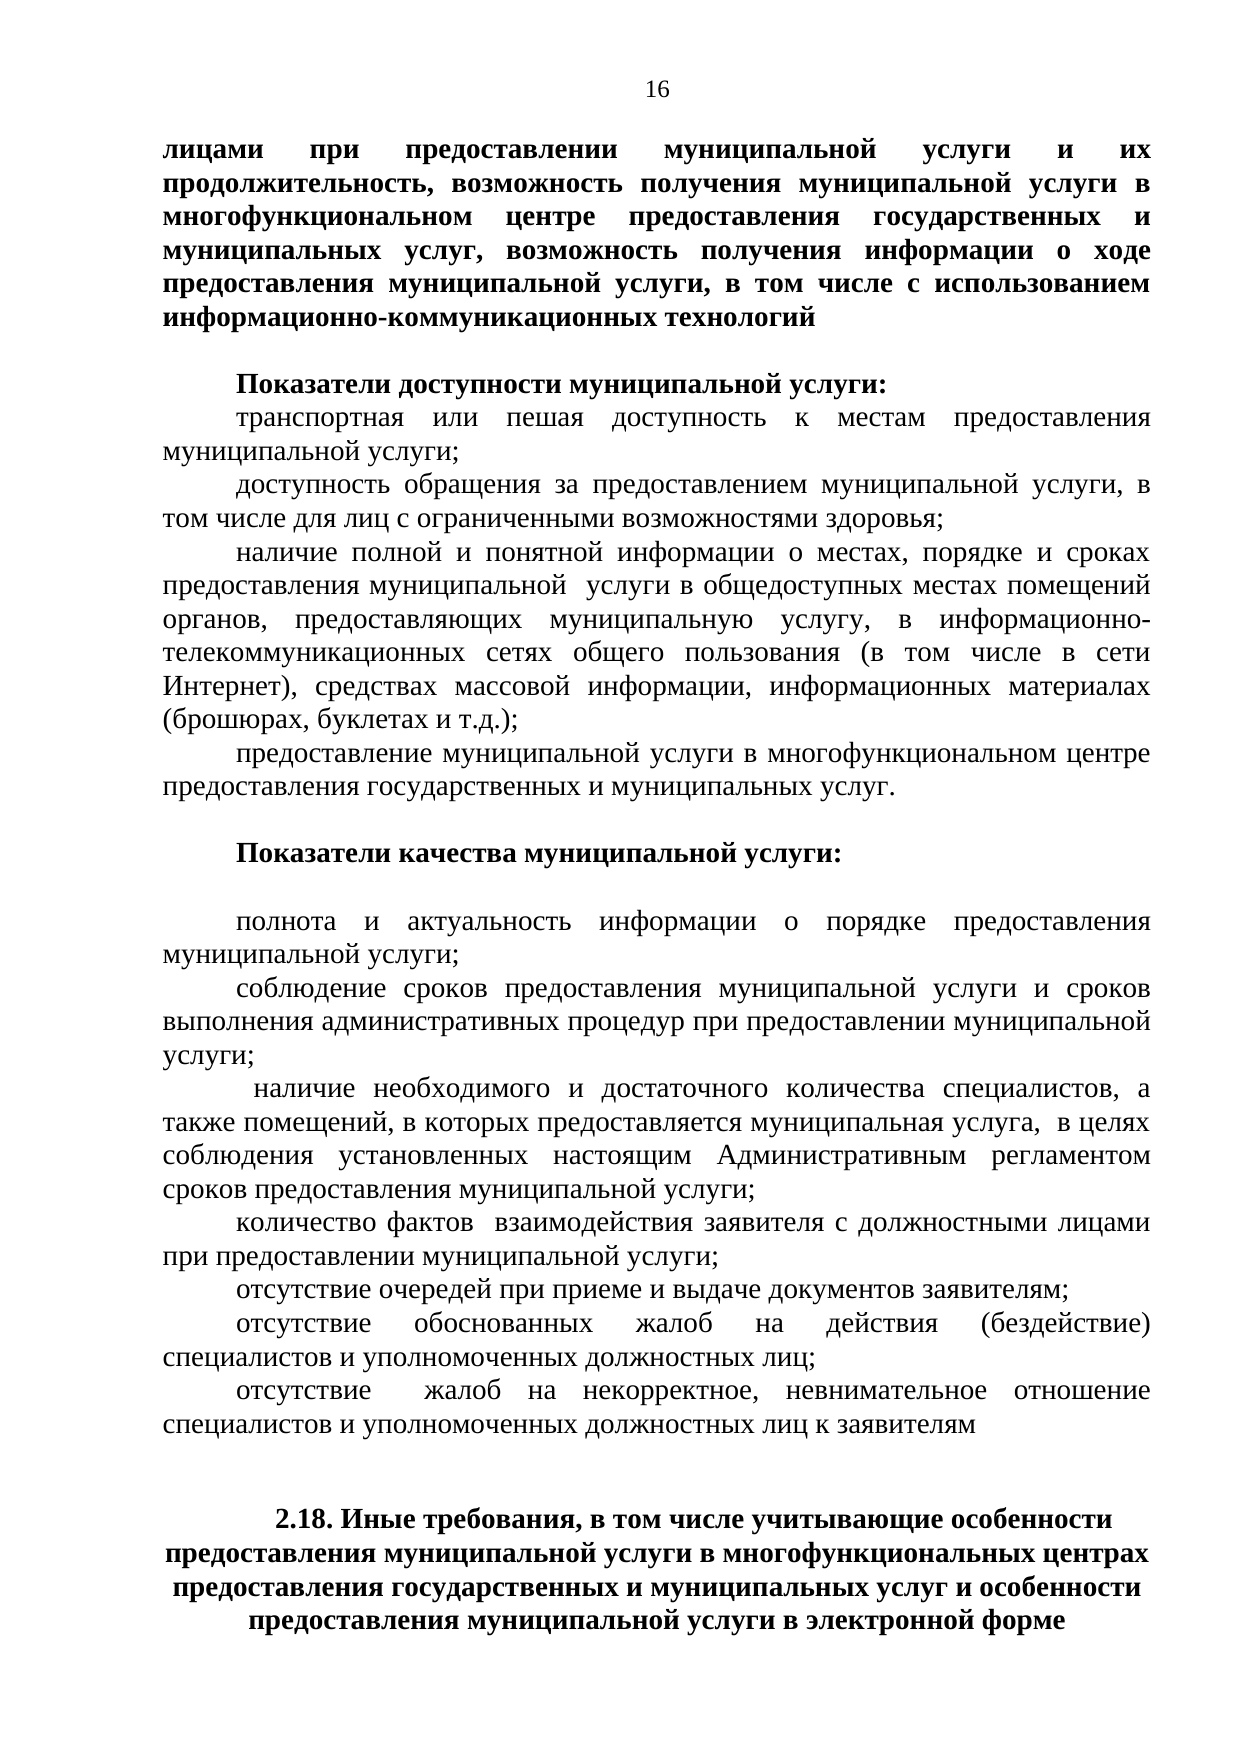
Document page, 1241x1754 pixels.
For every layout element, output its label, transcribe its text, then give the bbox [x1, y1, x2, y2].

text доступность обращения за предоставлением муниципальной услуги, в том числе для лиц с ограниченными возможностями здоровья; [162, 467, 1152, 534]
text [162, 131, 1152, 332]
text транспортная или пешая доступность к местам предоставления муниципальной услуги; [162, 399, 1152, 467]
text наличие необходимого и достаточного количества специалистов, а также помещений, в которых предоставляется муниципальная услуга, в целях соблюдения установленных настоящим Административным регламентом сроков предоставления муниципальной услуги; [162, 1070, 1152, 1204]
text Показатели качества муниципальной услуги: [162, 836, 1152, 869]
text количество фактов взаимодействия заявителя с должностными лицами при предоставлении муниципальной услуги; [162, 1204, 1152, 1272]
text отсутствие очередей при приеме и выдаче документов заявителям; [162, 1272, 1152, 1305]
text предоставление муниципальной услуги в многофункциональном центре предоставления государственных и муниципальных услуг. [162, 735, 1152, 802]
text отсутствие обоснованных жалоб на действия (бездействие) специалистов и уполномоченных должностных лиц; [162, 1305, 1152, 1372]
text полнота и актуальность информации о порядке предоставления муниципальной услуги; [162, 903, 1152, 970]
text наличие полной и понятной информации о местах, порядке и сроках предоставления муниципальной услуги в общедоступных местах помещений органов, предоставляющих муниципальную услугу, в информационно-телекоммуникационных сетях общего пользования (в том числе в сети Интернет), средствах массовой информации, информационных материалах (брошюрах, буклетах и т.д.); [162, 534, 1152, 735]
text 2.18. Иные требования, в том числе учитывающие особенности предоставления муниципальной услуги в многофункциональных центрах предоставления государственных и муниципальных услуг и особенности предоставления муниципальной услуги в электронной форме [162, 1502, 1152, 1636]
text отсутствие жалоб на некорректное, невнимательное отношение специалистов и уполномоченных должностных лиц к заявителям [162, 1372, 1152, 1439]
text соблюдение сроков предоставления муниципальной услуги и сроков выполнения административных процедур при предоставлении муниципальной услуги; [162, 970, 1152, 1070]
text Показатели доступности муниципальной услуги: [162, 366, 1152, 399]
